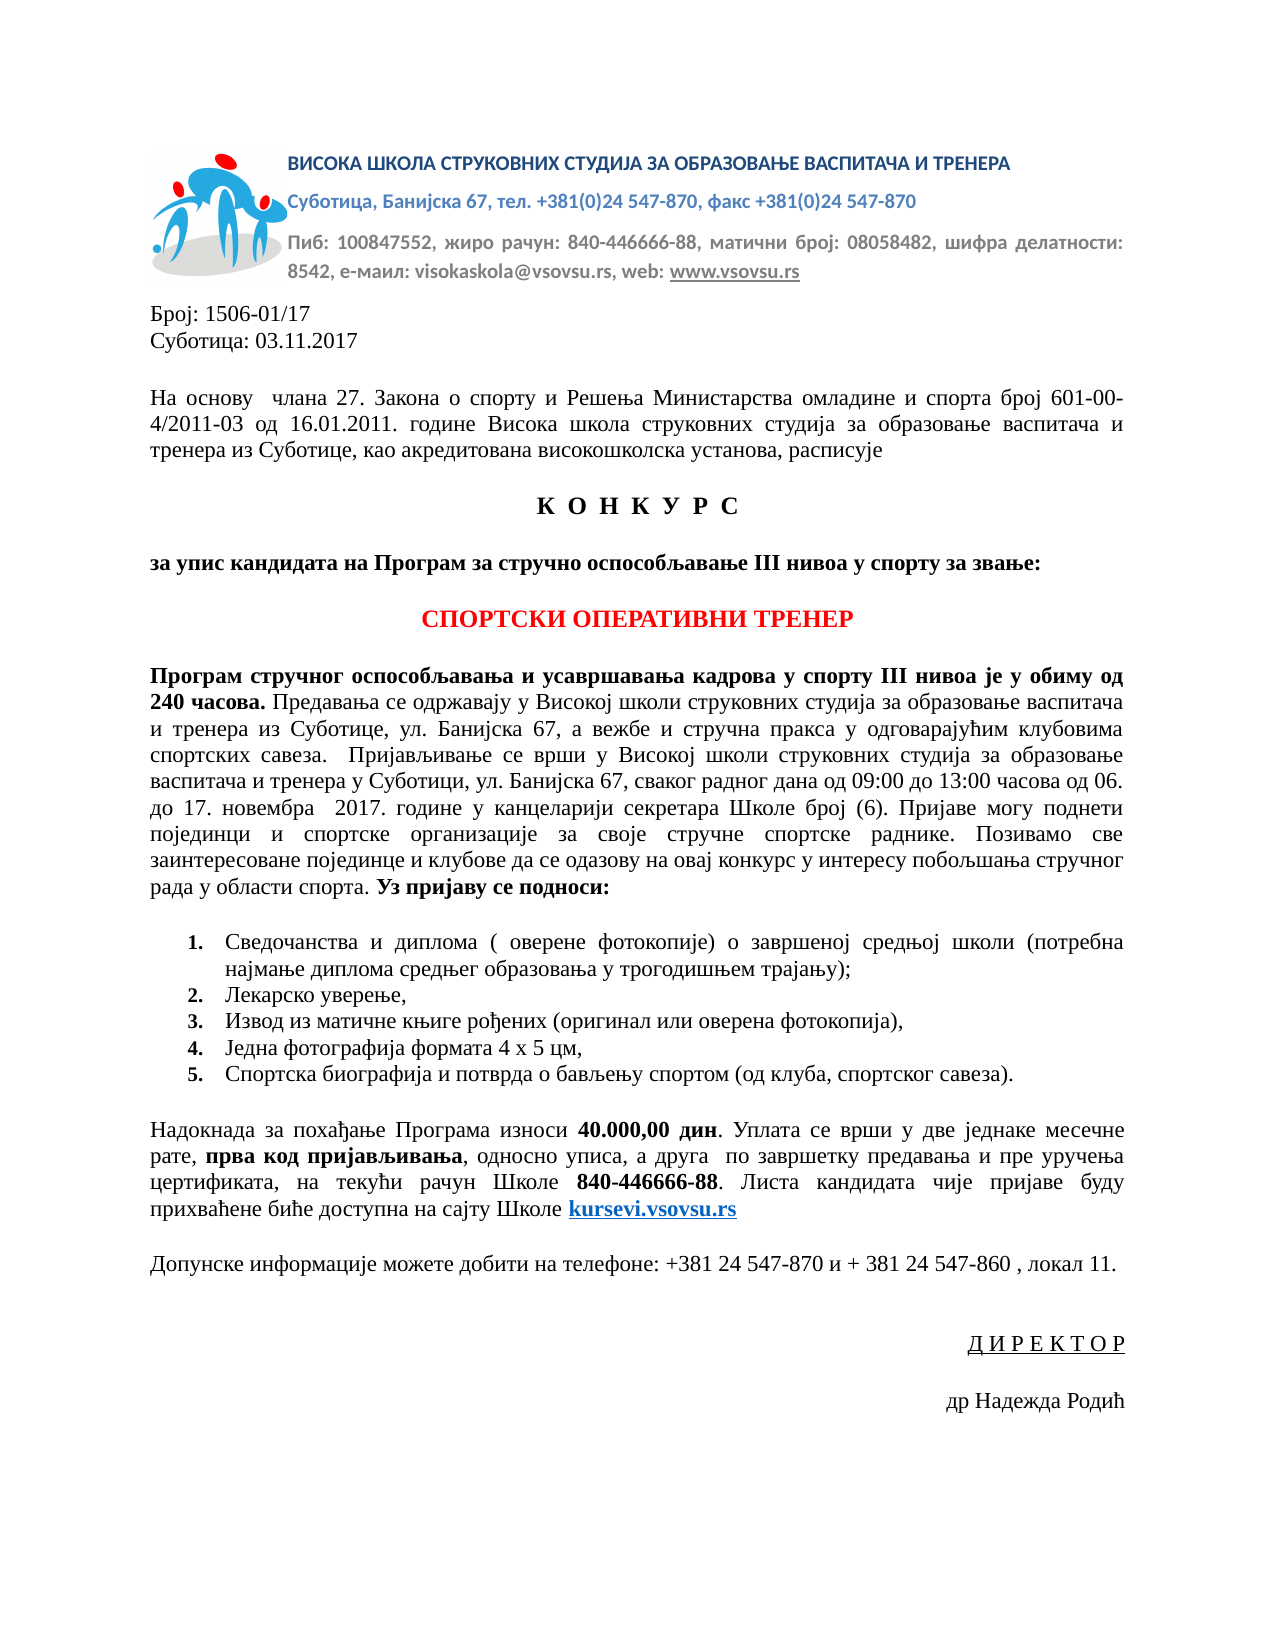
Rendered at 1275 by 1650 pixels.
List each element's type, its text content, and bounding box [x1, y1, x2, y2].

text Број: 1506-01/17 [150, 300, 1125, 327]
text СПОРТСКИ ОПЕРАТИВНИ ТРЕНЕР [150, 604, 1125, 633]
text за упис кандидата на Програм за стручно оспособљавање III нивоа у спорту за звање: [150, 549, 1125, 575]
list Једна фотографијa формата 4 x 5 цм, [187, 1034, 1125, 1060]
picture [150, 150, 288, 288]
text ВИСОКА ШКОЛА СТРУКОВНИХ СТУДИЈА ЗА ОБРАЗОВАЊЕ ВАСПИТАЧА И ТРЕНЕРА [288, 150, 1125, 175]
text К О Н К У Р С [150, 491, 1125, 519]
text Суботица, Банијска 67, тел. +381(0)24 547-870, факс +381(0)24 547-870 [288, 188, 1125, 213]
list Лекарско уверење, [187, 981, 1125, 1007]
list Извод из матичне књиге рођених (оригинал или оверена фотокопија), [187, 1007, 1125, 1034]
text Допунске информације можете добити на телефоне: +381 24 547-870 и + 381 24 547-860 , локал 11. [150, 1250, 1125, 1277]
text Суботица: 03.11.2017 [150, 327, 1125, 353]
text Д И Р Е К Т О Р [150, 1330, 1125, 1356]
text др Надежда Родић [150, 1387, 1125, 1413]
text На основу члана 27. Закона о спорту и Решења Министарства омладине и спорта број 601-00-4/2011-03 од 16.01.2011. године Висока школа струковних студија за образовање васпитача и тренера из Суботице, као акредитована високошколска установа, расписује [150, 384, 1125, 463]
text Програм стручног оспособљавања и усавршавања кадрова у спорту III нивоа је у обиму од 240 часова. Предавања се одржавају у Високој школи струковних студија за образовање васпитача и тренера из Суботице, ул. Банијска 67, а вежбе и стручна пракса у одговарајућим клубовима спортских савеза. Пријављивање се врши у Високој школи струковних студија за образовање васпитача и тренера у Суботици, ул. Банијска 67, сваког радног дана од 09:00 до 13:00 часова од 06. до 17. новембра 2017. године у канцеларији секретара Школе број (6). Пријаве могу поднети појединци и спортске организације за своје стручне спортске раднике. Позивамо све заинтересоване појединце и клубове да се одазову на овај конкурс у интересу побољшања стручног рада у области спорта. Уз пријаву се подноси: [150, 662, 1125, 899]
list Спортска биографија и потврда о бављењу спортом (од клуба, спортског савеза). [187, 1060, 1125, 1087]
text Пиб: 100847552, жиро рачун: 840-446666-88, матични број: 08058482, шифра делатности: 8542, e-маил: visokaskola@vsovsu.rs, web: www.vsovsu.rs [288, 229, 1125, 284]
list Сведочанства и диплома ( оверене фотокопије) о завршеној средњој школи (потребна најмање диплома средњег образовања у трогодишњем трајању); [187, 928, 1125, 981]
text Надокнада за похађање Програма износи 40.000,00 дин. Уплата се врши у две једнаке месечне рате, прва код пријављивања, односно уписа, а друга по завршетку предавања и пре уручења цертификата, на текући рачун Школе 840-446666-88. Листа кандидата чије пријаве буду прихваћене биће доступна на сајту Школе kursevi.vsovsu.rs [150, 1116, 1125, 1221]
